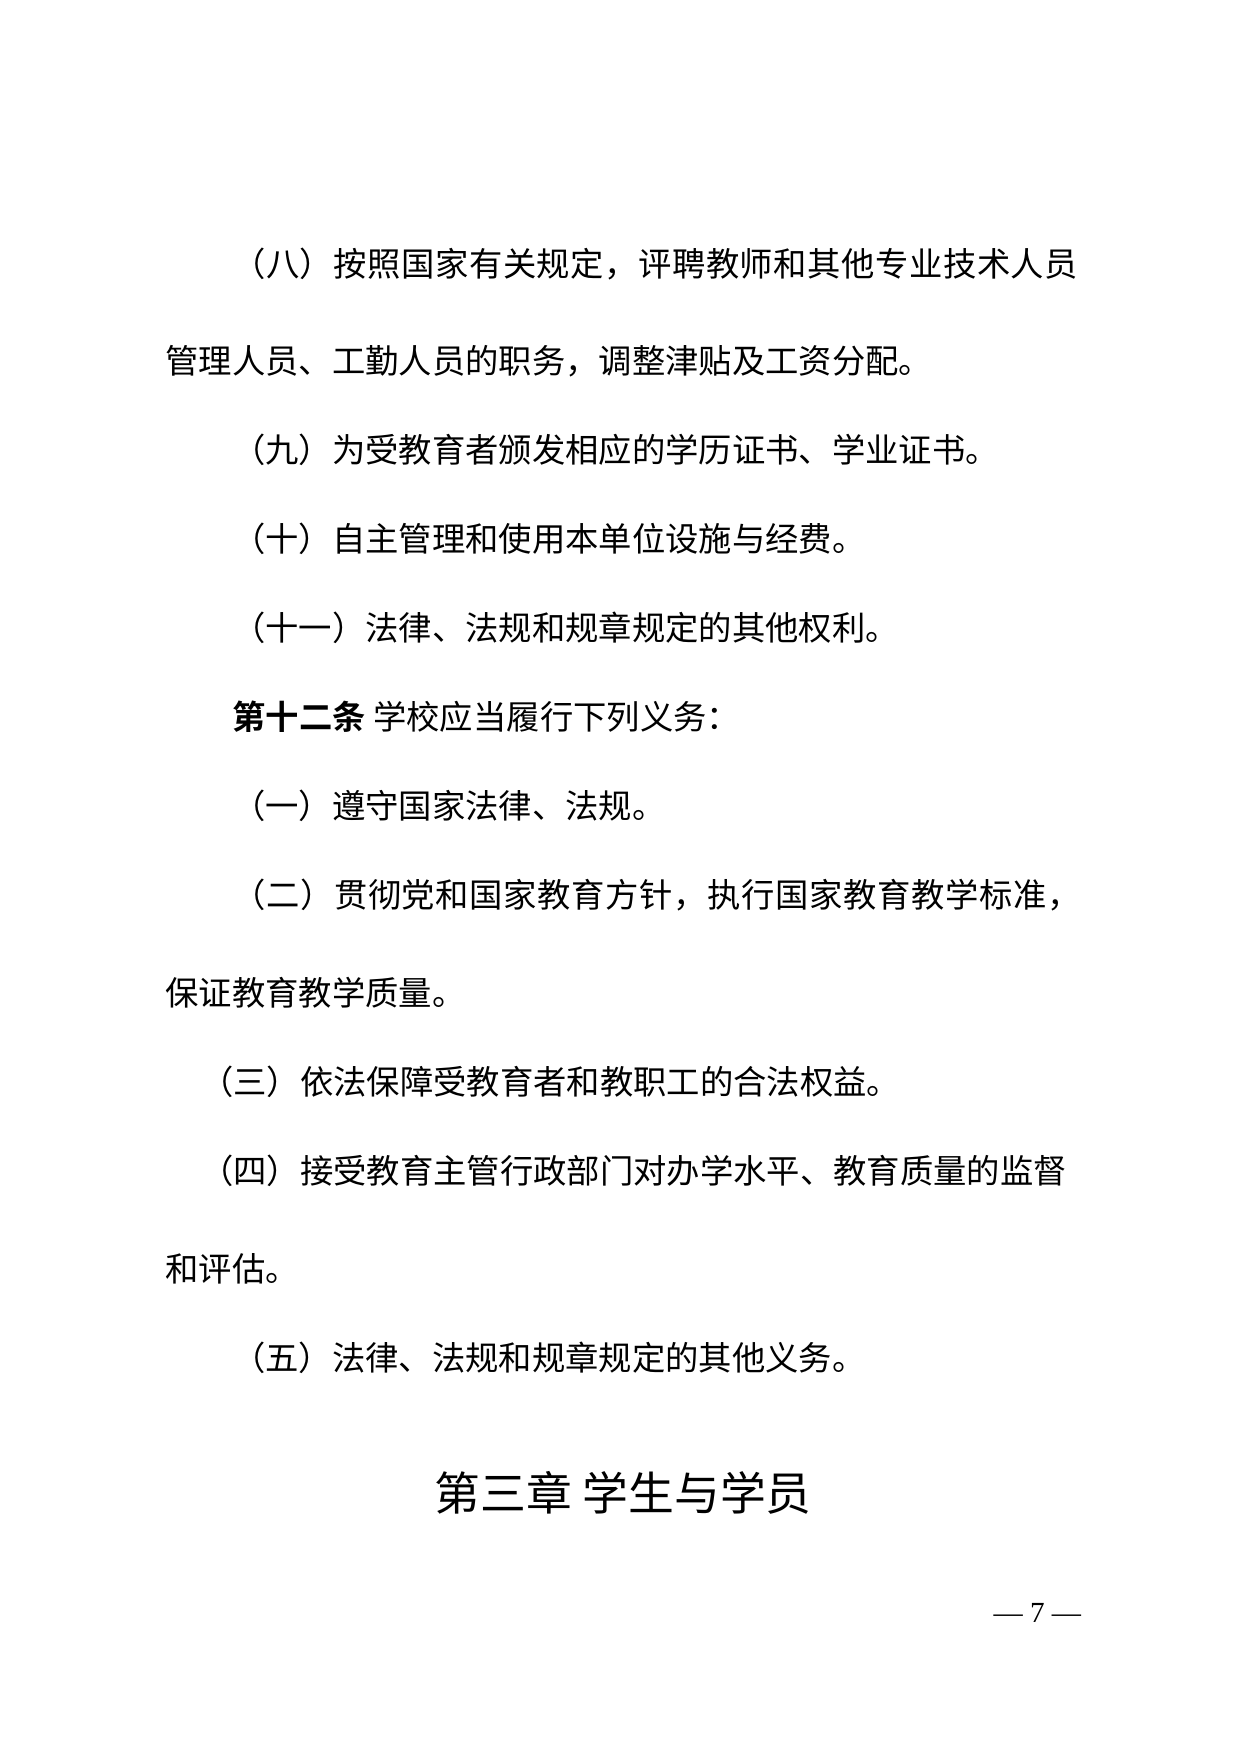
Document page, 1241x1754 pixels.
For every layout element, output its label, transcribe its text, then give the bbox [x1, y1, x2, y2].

text （八）按照国家有关规定，评聘教师和其他专业技术人员、管理人员、工勤人员的职务，调整津贴及工资分配。 [165, 229, 1081, 392]
text （十一）法律、法规和规章规定的其他权利。 [165, 594, 1081, 659]
text （十）自主管理和使用本单位设施与经费。 [165, 505, 1081, 570]
text （二）贯彻党和国家教育方针，执行国家教育教学标准，保证教育教学质量。 [165, 861, 1081, 1023]
text 第十二条 学校应当履行下列义务： [165, 683, 1081, 748]
text （三）依法保障受教育者和教职工的合法权益。 [165, 1047, 1081, 1112]
text （一）遵守国家法律、法规。 [165, 772, 1081, 837]
text 第三章 学生与学员 [165, 1441, 1081, 1539]
text （四）接受教育主管行政部门对办学水平、教育质量的监督和评估。 [165, 1137, 1081, 1299]
text （九）为受教育者颁发相应的学历证书、学业证书。 [165, 416, 1081, 481]
text （五）法律、法规和规章规定的其他义务。 [165, 1323, 1081, 1388]
